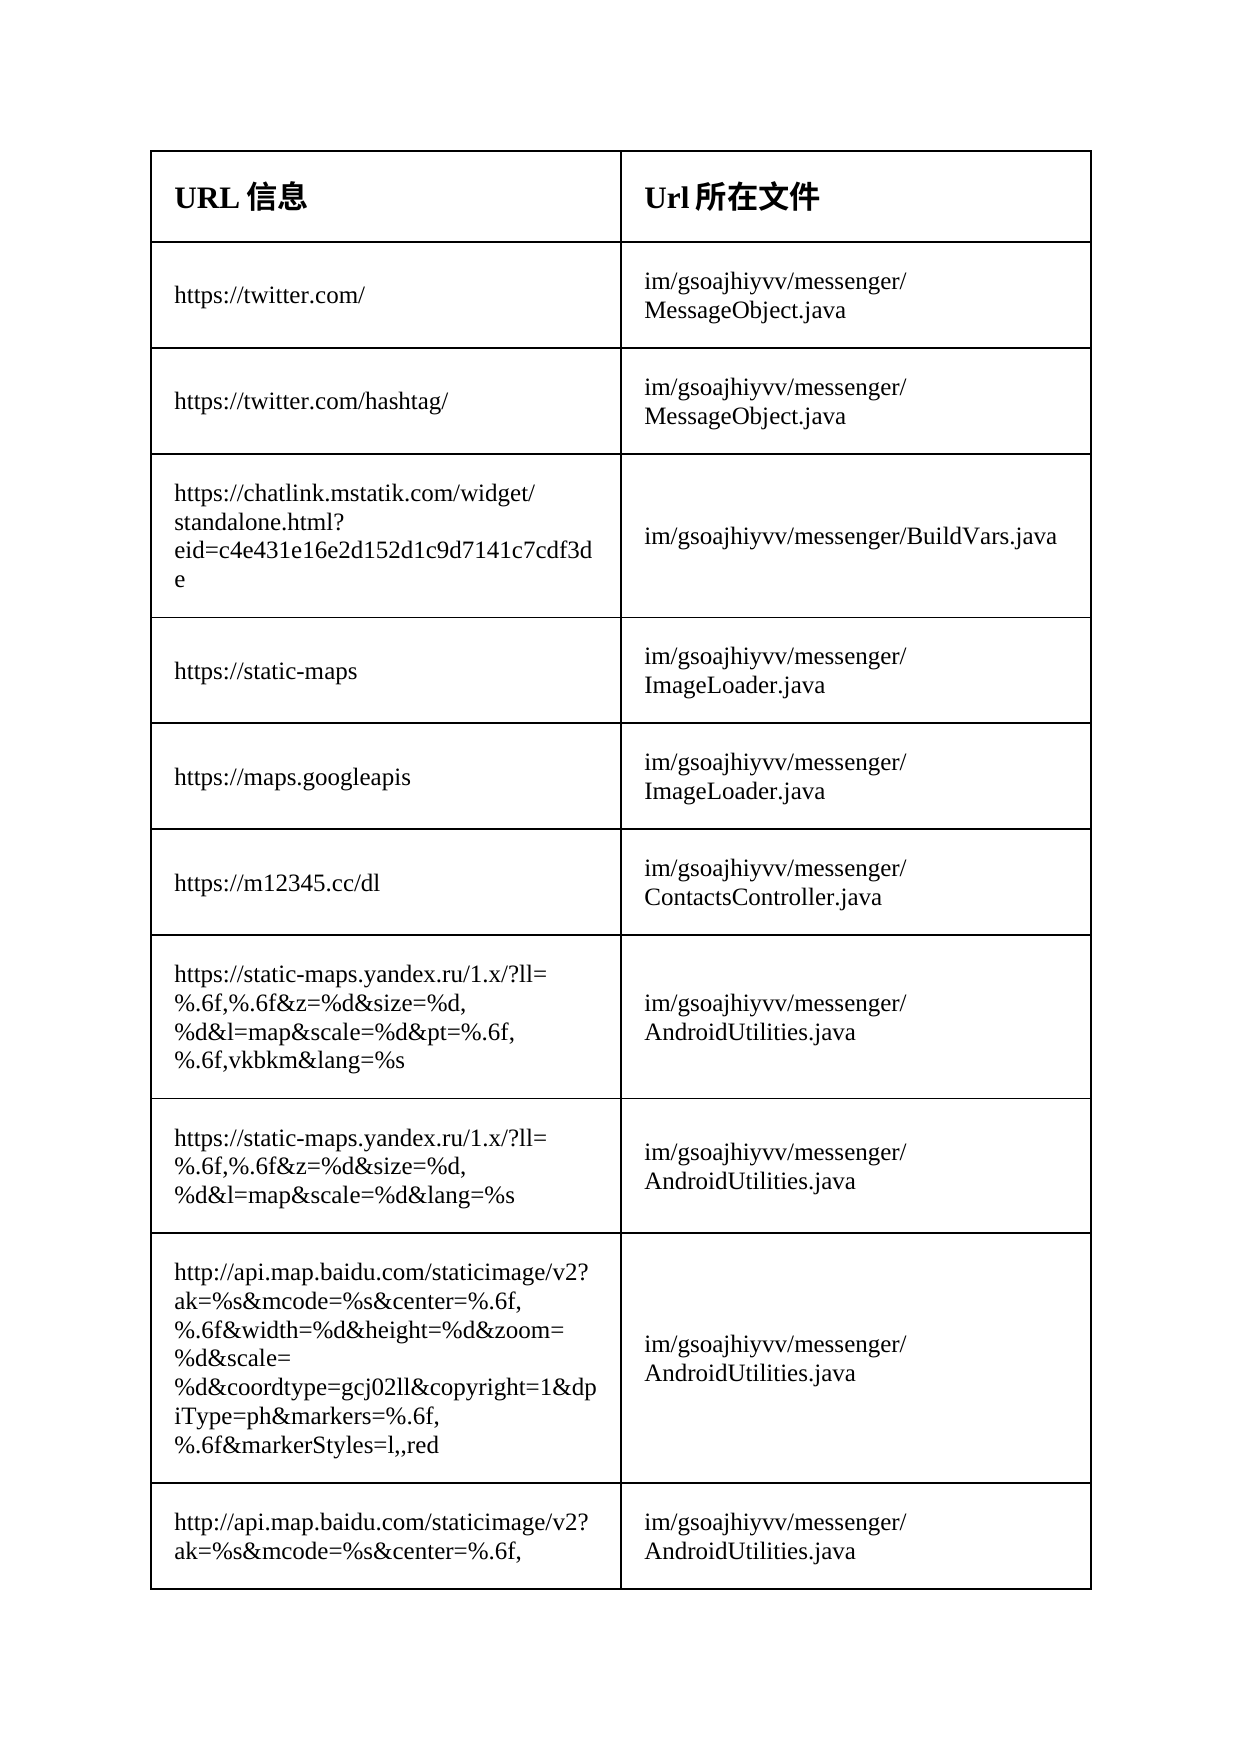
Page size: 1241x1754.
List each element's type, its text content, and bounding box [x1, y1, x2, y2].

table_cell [152, 1484, 620, 1588]
table_cell http://api.map.baidu.com/staticimage/v2?ak=%s&mcode=%s&center=%.6f,%.6f&width=%d&height=%d&zoom=%d&scale=%d&coordtype=gcj02ll&copyright=1&dpiType=ph&markers=%.6f,%.6f&markerStyles=l,,red [152, 1234, 620, 1482]
table_header URL信息 [152, 152, 620, 241]
table_cell im/gsoajhiyvv/messenger/ContactsController.java [622, 830, 1090, 934]
table_cell https://static-maps.yandex.ru/1.x/?ll=%.6f,%.6f&z=%d&size=%d,%d&l=map&scale=%d&lang=%s [152, 1099, 620, 1232]
table_cell im/gsoajhiyvv/messenger/ImageLoader.java [622, 618, 1090, 722]
table_cell https://static-maps.yandex.ru/1.x/?ll=%.6f,%.6f&z=%d&size=%d,%d&l=map&scale=%d&pt=%.6f,%.6f,vkbkm&lang=%s [152, 936, 620, 1098]
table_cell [622, 243, 1090, 347]
table_cell https://twitter.com/ [152, 243, 620, 347]
table_cell https://m12345.cc/dl [152, 830, 620, 934]
table_cell im/gsoajhiyvv/messenger/BuildVars.java [622, 455, 1090, 616]
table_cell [622, 1484, 1090, 1588]
table_cell im/gsoajhiyvv/messenger/AndroidUtilities.java [622, 936, 1090, 1098]
table_cell https://twitter.com/hashtag/ [152, 349, 620, 453]
table_cell https://maps.googleapis [152, 724, 620, 828]
table_cell im/gsoajhiyvv/messenger/ImageLoader.java [622, 724, 1090, 828]
table_cell im/gsoajhiyvv/messenger/AndroidUtilities.java [622, 1099, 1090, 1232]
table_cell https://chatlink.mstatik.com/widget/standalone.html?eid=c4e431e16e2d152d1c9d7141c7cdf3de [152, 455, 620, 616]
table_cell https://static-maps [152, 618, 620, 722]
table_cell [622, 349, 1090, 453]
table_cell im/gsoajhiyvv/messenger/AndroidUtilities.java [622, 1234, 1090, 1482]
table_header Url所在文件 [622, 152, 1090, 241]
